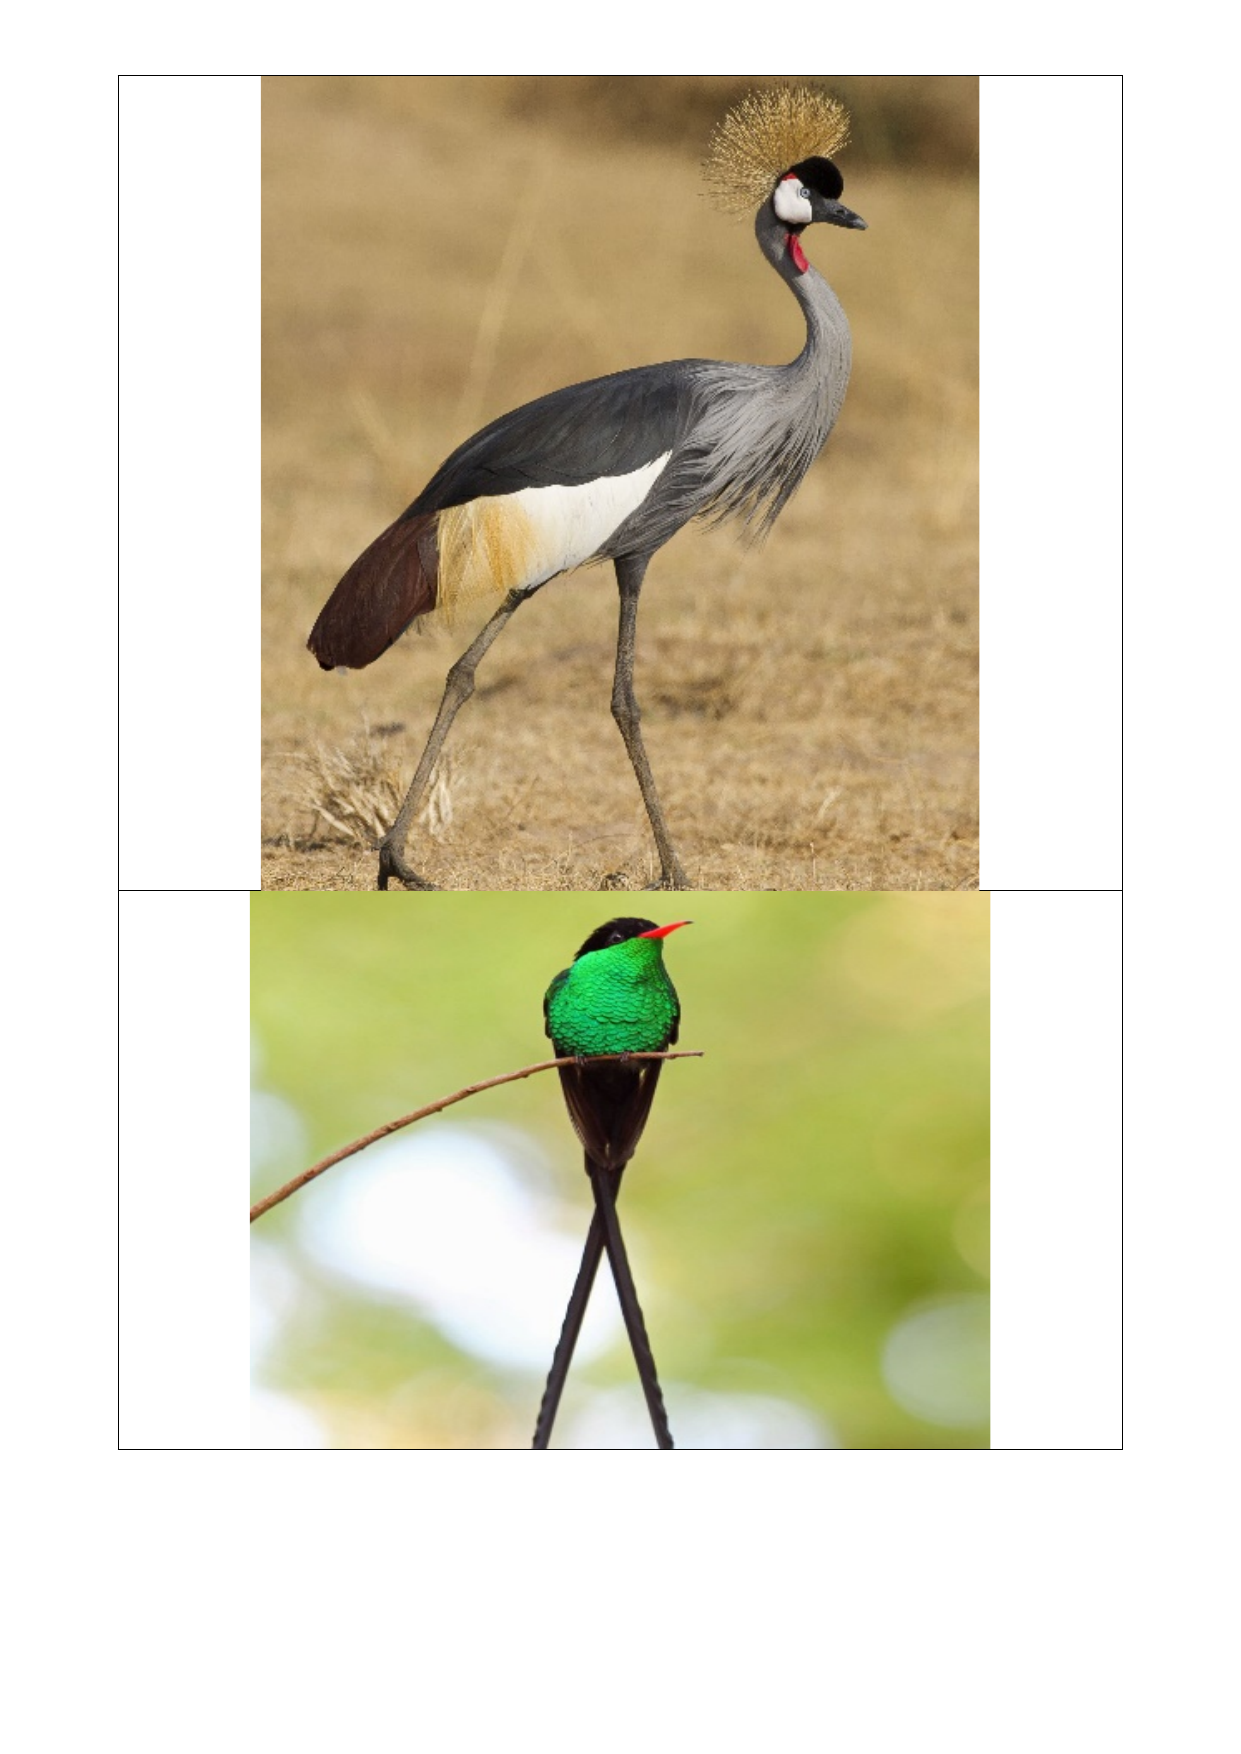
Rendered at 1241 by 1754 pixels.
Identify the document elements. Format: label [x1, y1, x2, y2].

table_cell [991, 891, 1122, 1449]
table_cell [980, 76, 1122, 890]
table_cell [119, 76, 260, 890]
table_cell [119, 891, 249, 1449]
picture [249, 76, 991, 1449]
